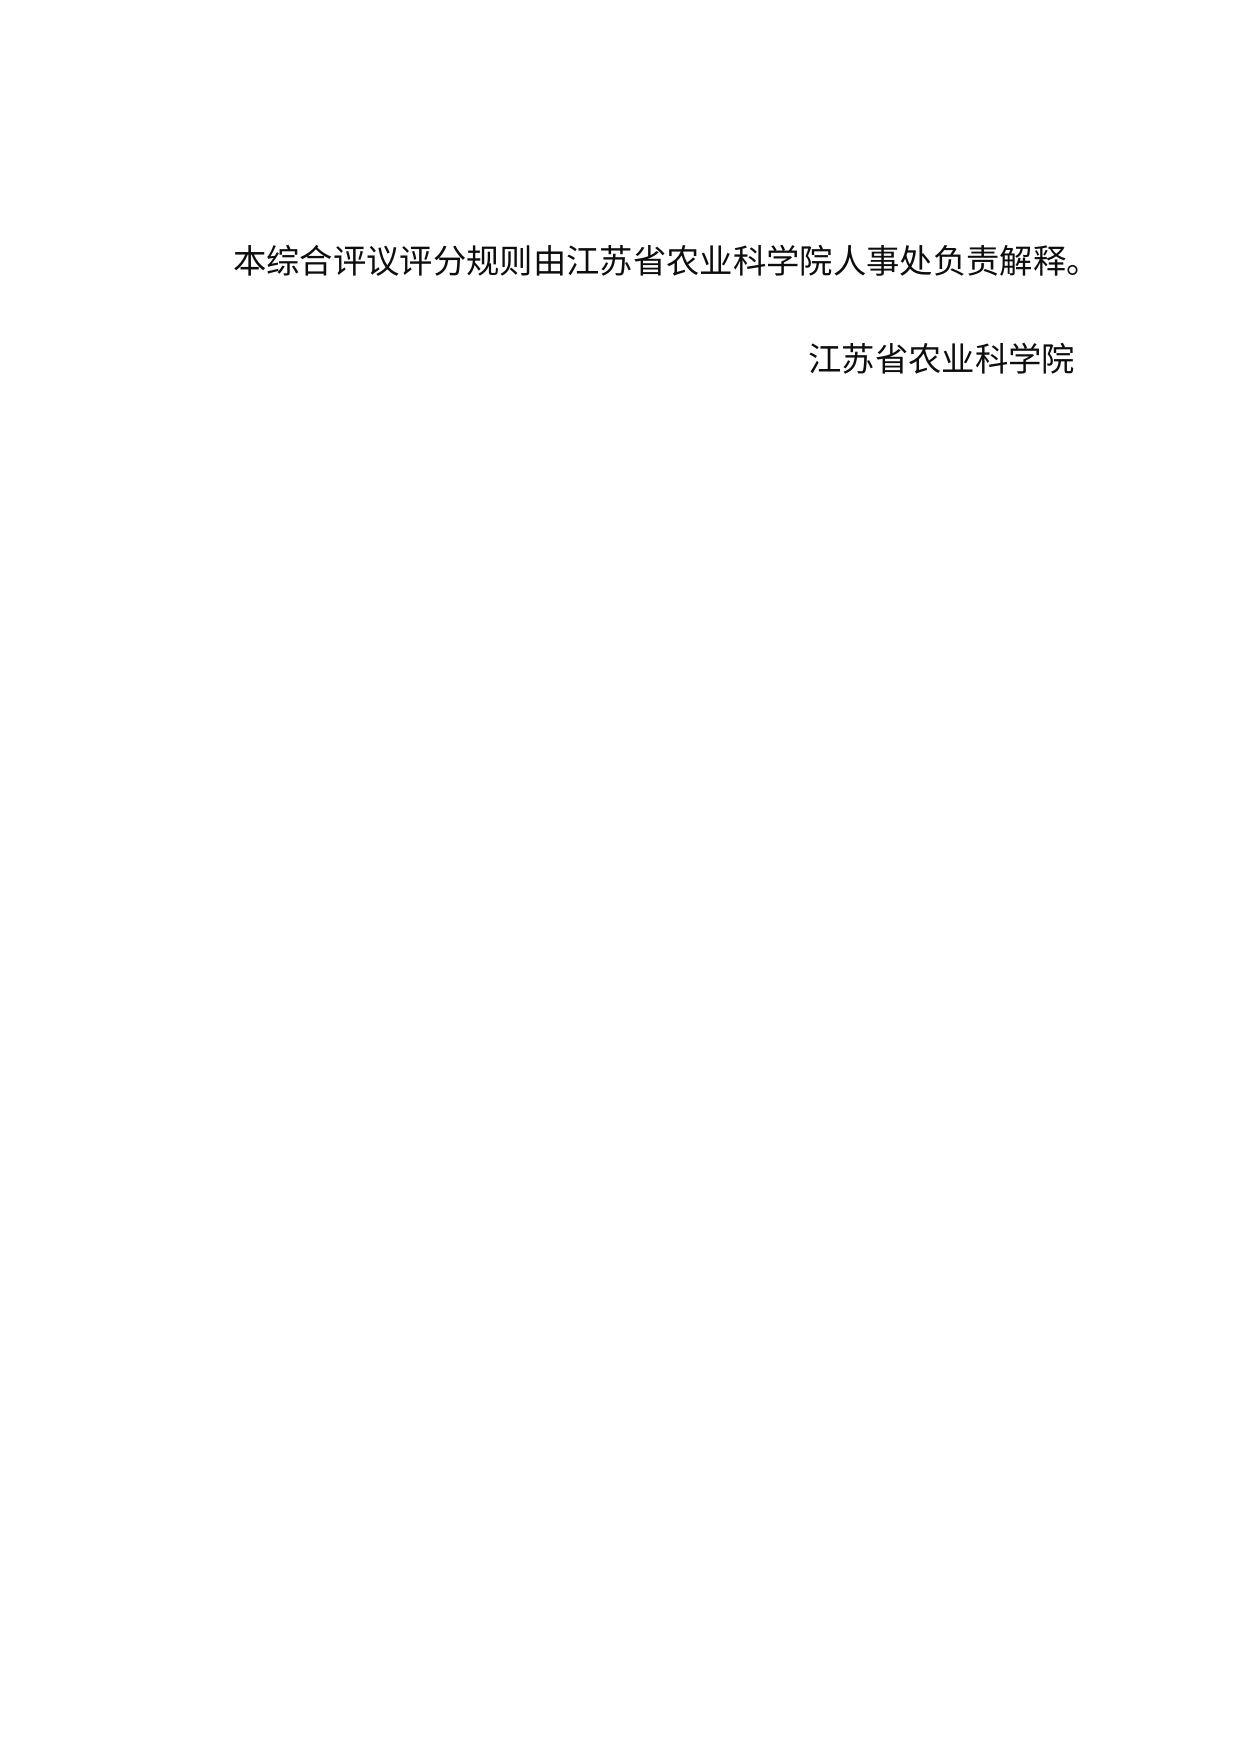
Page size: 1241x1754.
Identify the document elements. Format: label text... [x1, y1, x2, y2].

text 本综合评议评分规则由江苏省农业科学院人事处负责解释。 [165, 227, 1075, 292]
text 江苏省农业科学院 [165, 324, 1075, 389]
